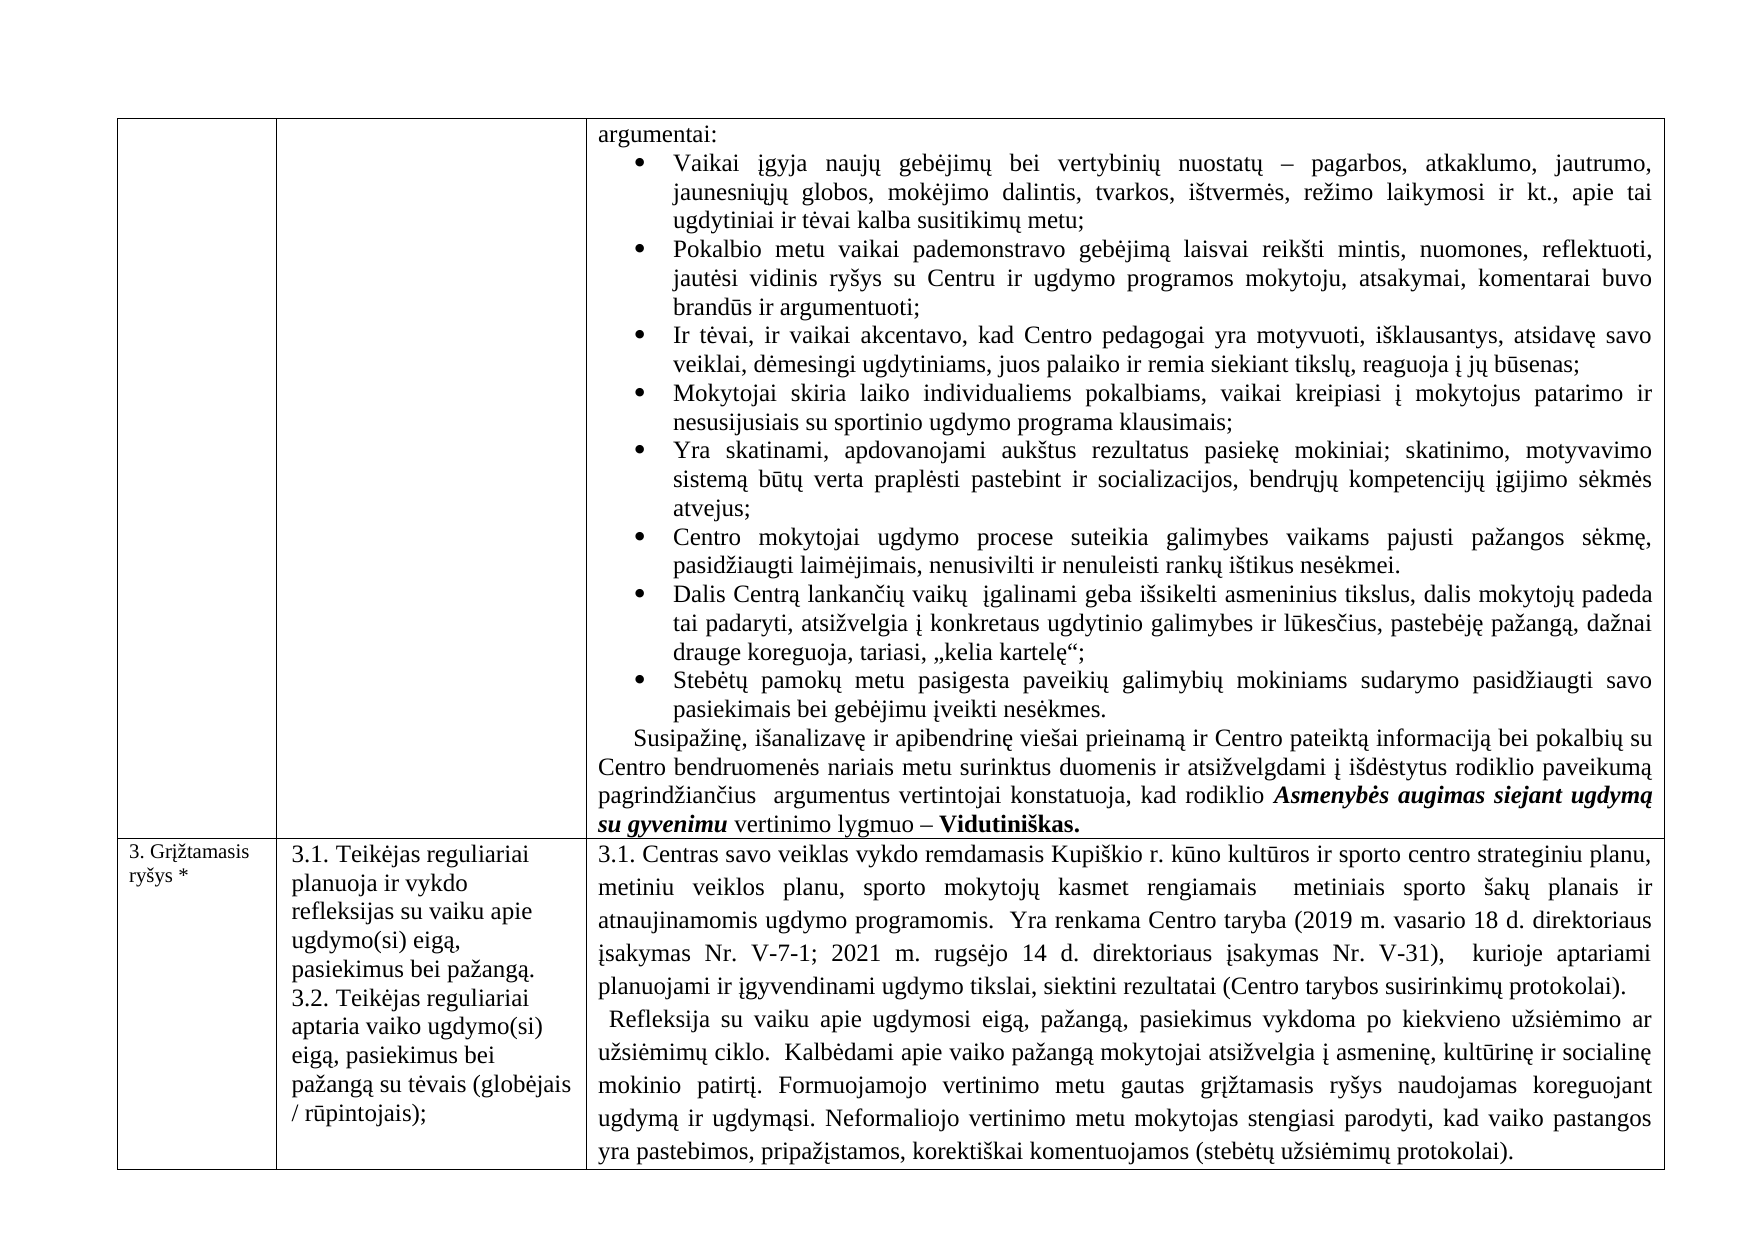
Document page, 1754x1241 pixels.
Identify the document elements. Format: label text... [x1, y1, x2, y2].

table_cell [277, 839, 586, 1169]
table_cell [587, 839, 1664, 1169]
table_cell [118, 839, 276, 1169]
